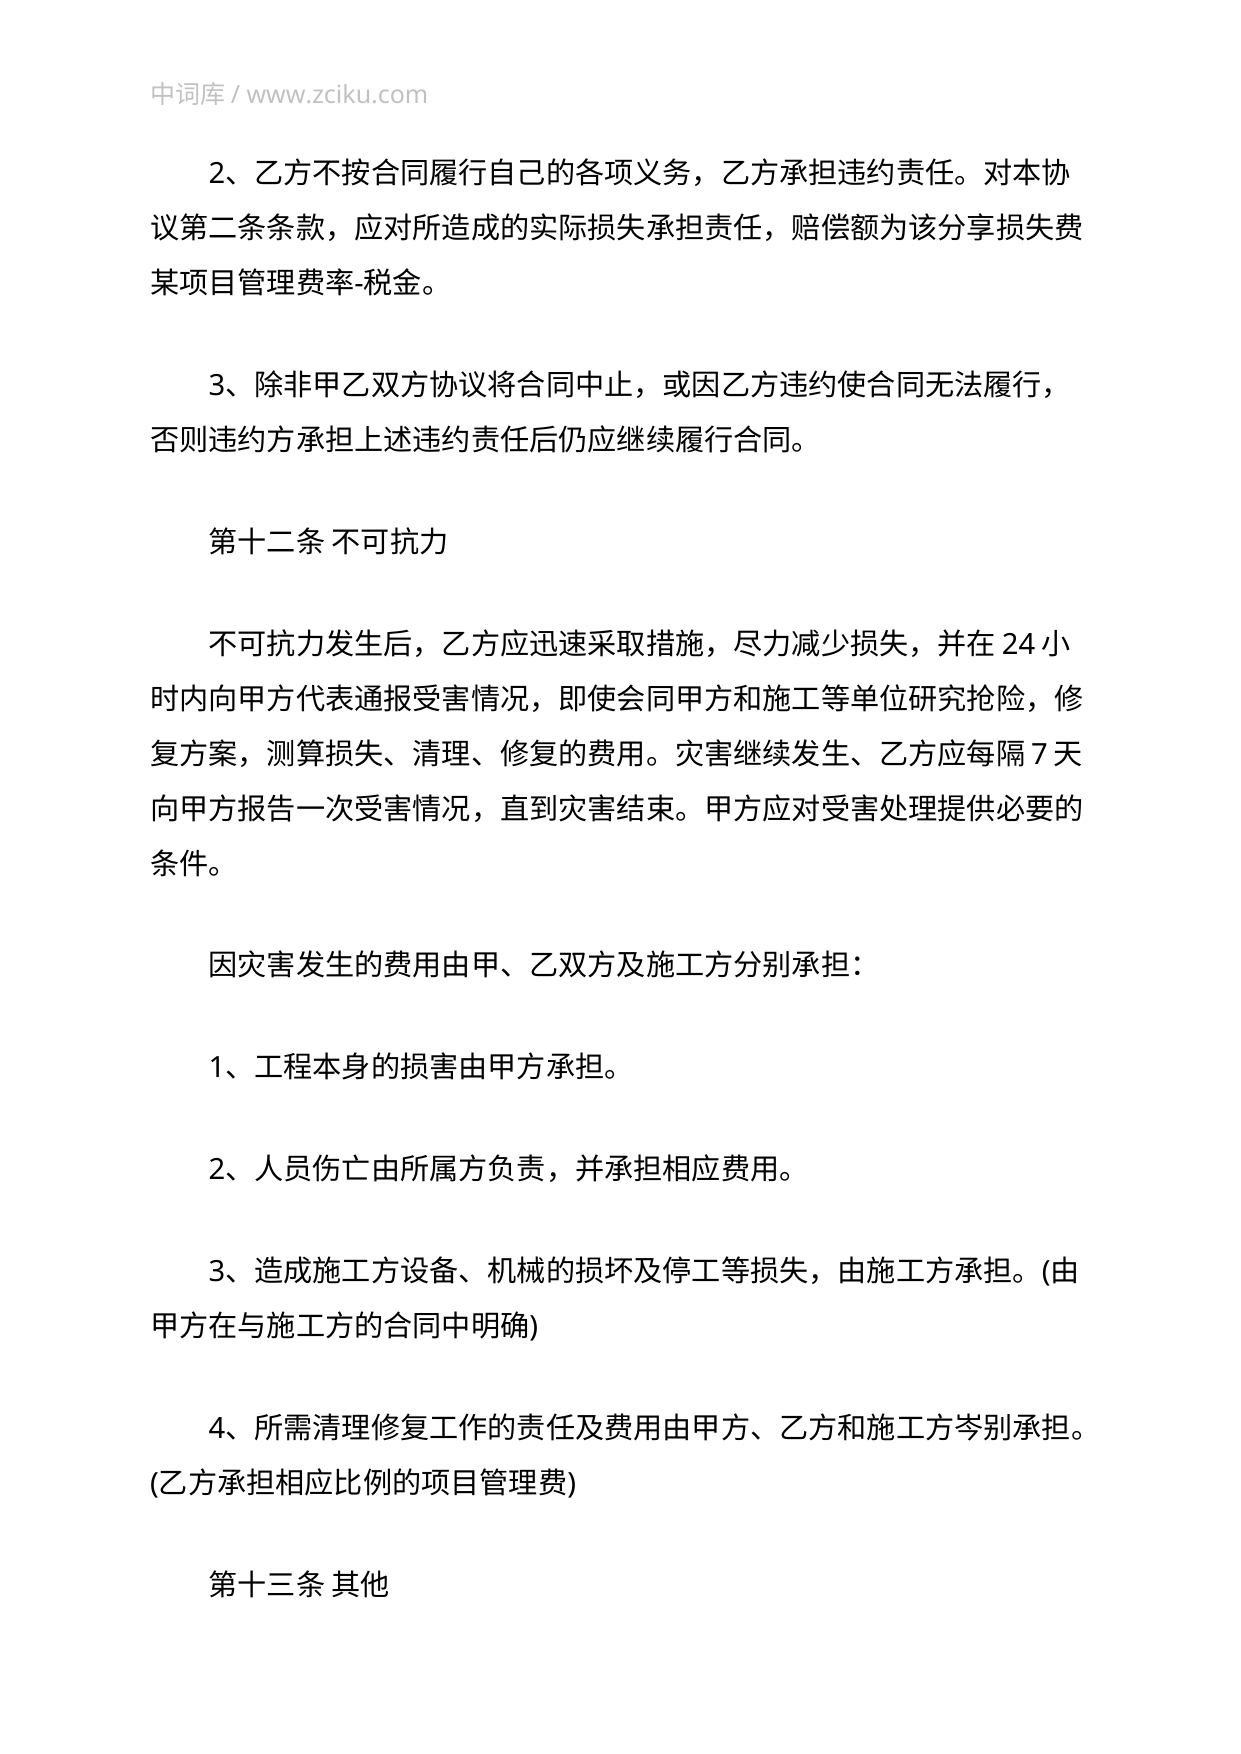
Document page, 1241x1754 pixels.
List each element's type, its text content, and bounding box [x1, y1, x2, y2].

text 3、造成施工方设备、机械的损坏及停工等损失，由施工方承担。(由甲方在与施工方的合同中明确) [150, 1248, 1090, 1345]
text 第十三条 其他 [150, 1562, 1090, 1604]
text 因灾害发生的费用由甲、乙双方及施工方分别承担： [150, 942, 1090, 984]
text 不可抗力发生后，乙方应迅速采取措施，尽力减少损失，并在24小时内向甲方代表通报受害情况，即使会同甲方和施工等单位研究抢险，修复方案，测算损失、清理、修复的费用。灾害继续发生、乙方应每隔7天向甲方报告一次受害情况，直到灾害结束。甲方应对受害处理提供必要的条件。 [150, 620, 1090, 882]
text 第十二条 不可抗力 [150, 519, 1090, 561]
text 1、工程本身的损害由甲方承担。 [150, 1044, 1090, 1086]
text 2、人员伤亡由所属方负责，并承担相应费用。 [150, 1146, 1090, 1188]
text 4、所需清理修复工作的责任及费用由甲方、乙方和施工方岑别承担。(乙方承担相应比例的项目管理费) [150, 1405, 1090, 1502]
text 2、乙方不按合同履行自己的各项义务，乙方承担违约责任。对本协议第二条条款，应对所造成的实际损失承担责任，赔偿额为该分享损失费某项目管理费率-税金。 [150, 150, 1090, 302]
text 3、除非甲乙双方协议将合同中止，或因乙方违约使合同无法履行，否则违约方承担上述违约责任后仍应继续履行合同。 [150, 362, 1090, 459]
